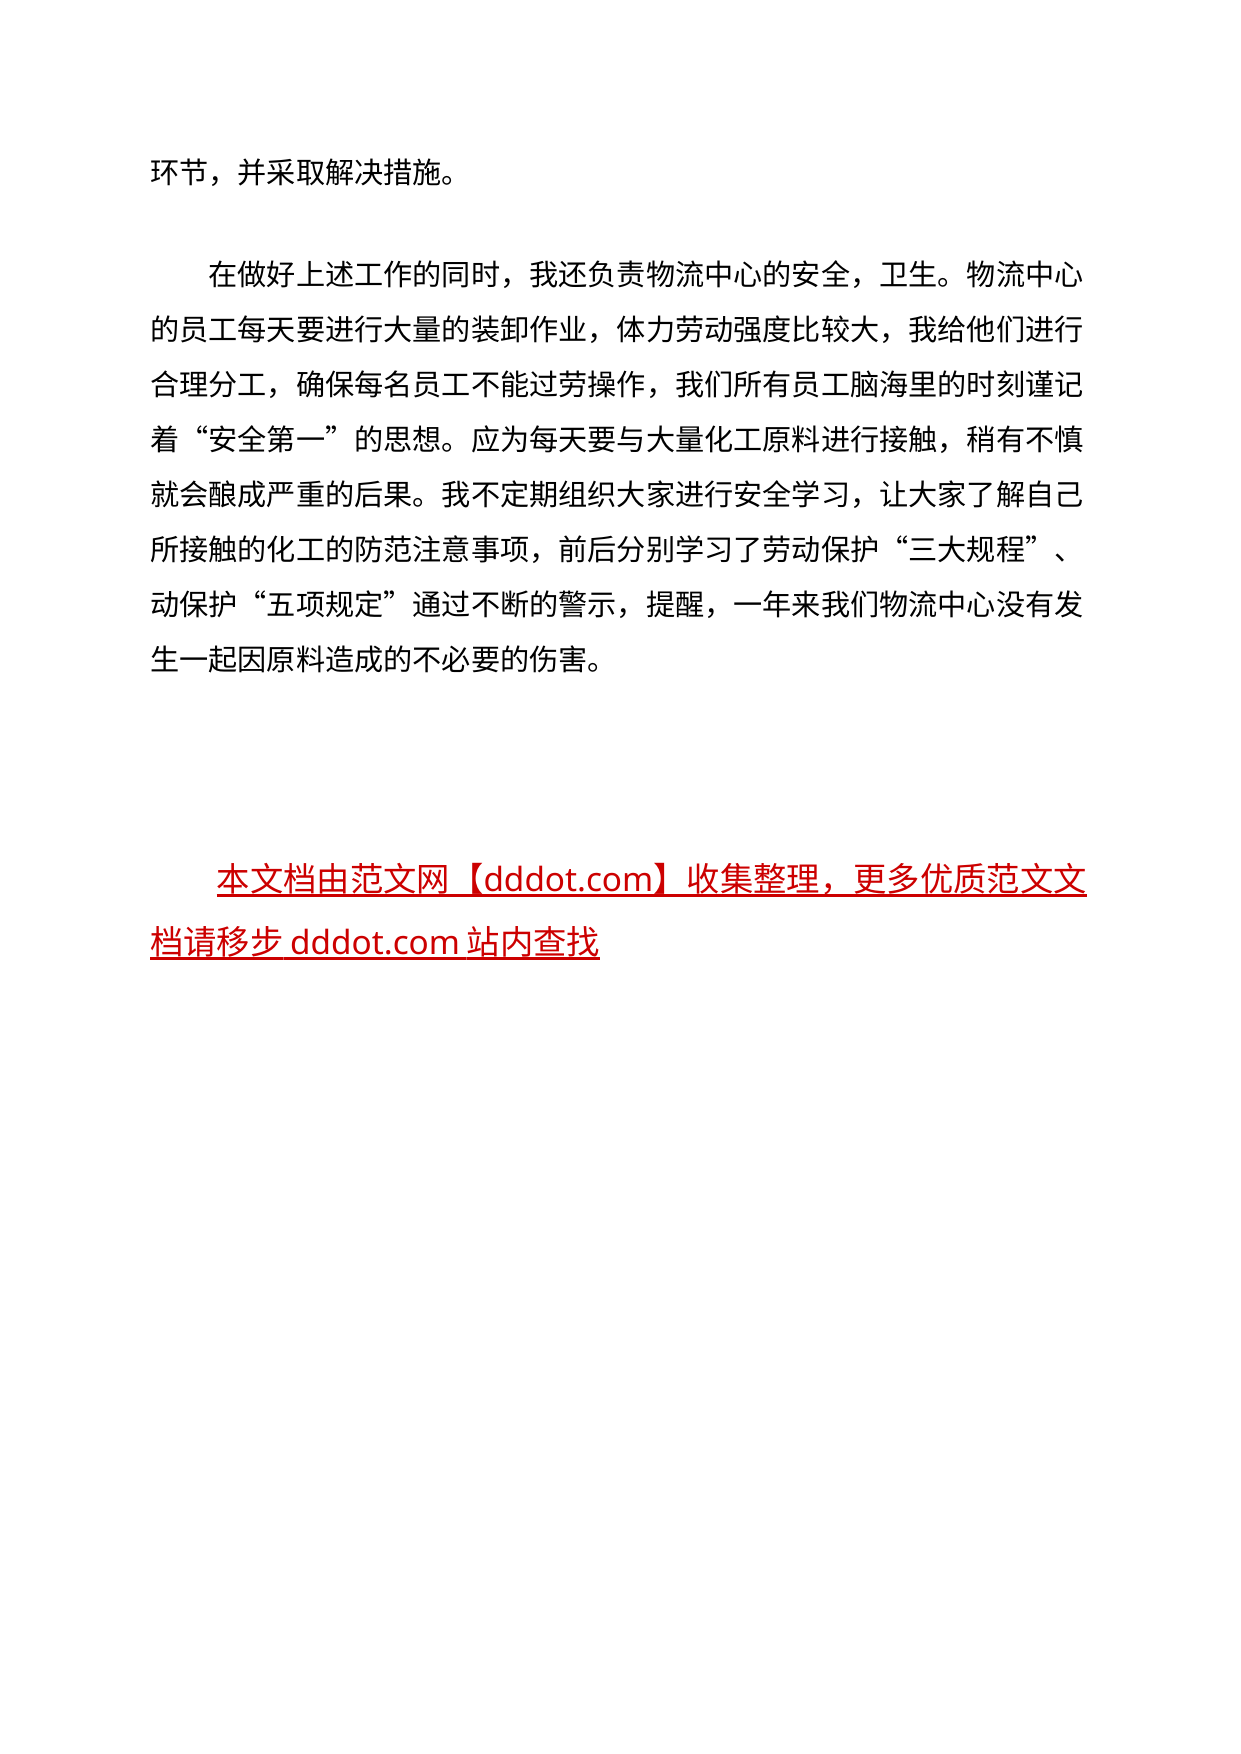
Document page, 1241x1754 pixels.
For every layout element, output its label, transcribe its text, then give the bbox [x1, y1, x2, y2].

text 本文档由范文网【dddot.com】收集整理，更多优质范文文档请移步dddot.com站内查找 [150, 853, 1090, 964]
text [150, 150, 1090, 192]
text 在做好上述工作的同时，我还负责物流中心的安全，卫生。物流中心的员工每天要进行大量的装卸作业，体力劳动强度比较大，我给他们进行合理分工，确保每名员工不能过劳操作，我们所有员工脑海里的时刻谨记着“安全第一”的思想。应为每天要与大量化工原料进行接触，稍有不慎就会酿成严重的后果。我不定期组织大家进行安全学习，让大家了解自己所接触的化工的防范注意事项，前后分别学习了劳动保护“三大规程”、动保护“五项规定”通过不断的警示，提醒，一年来我们物流中心没有发生一起因原料造成的不必要的伤害。 [150, 252, 1090, 678]
